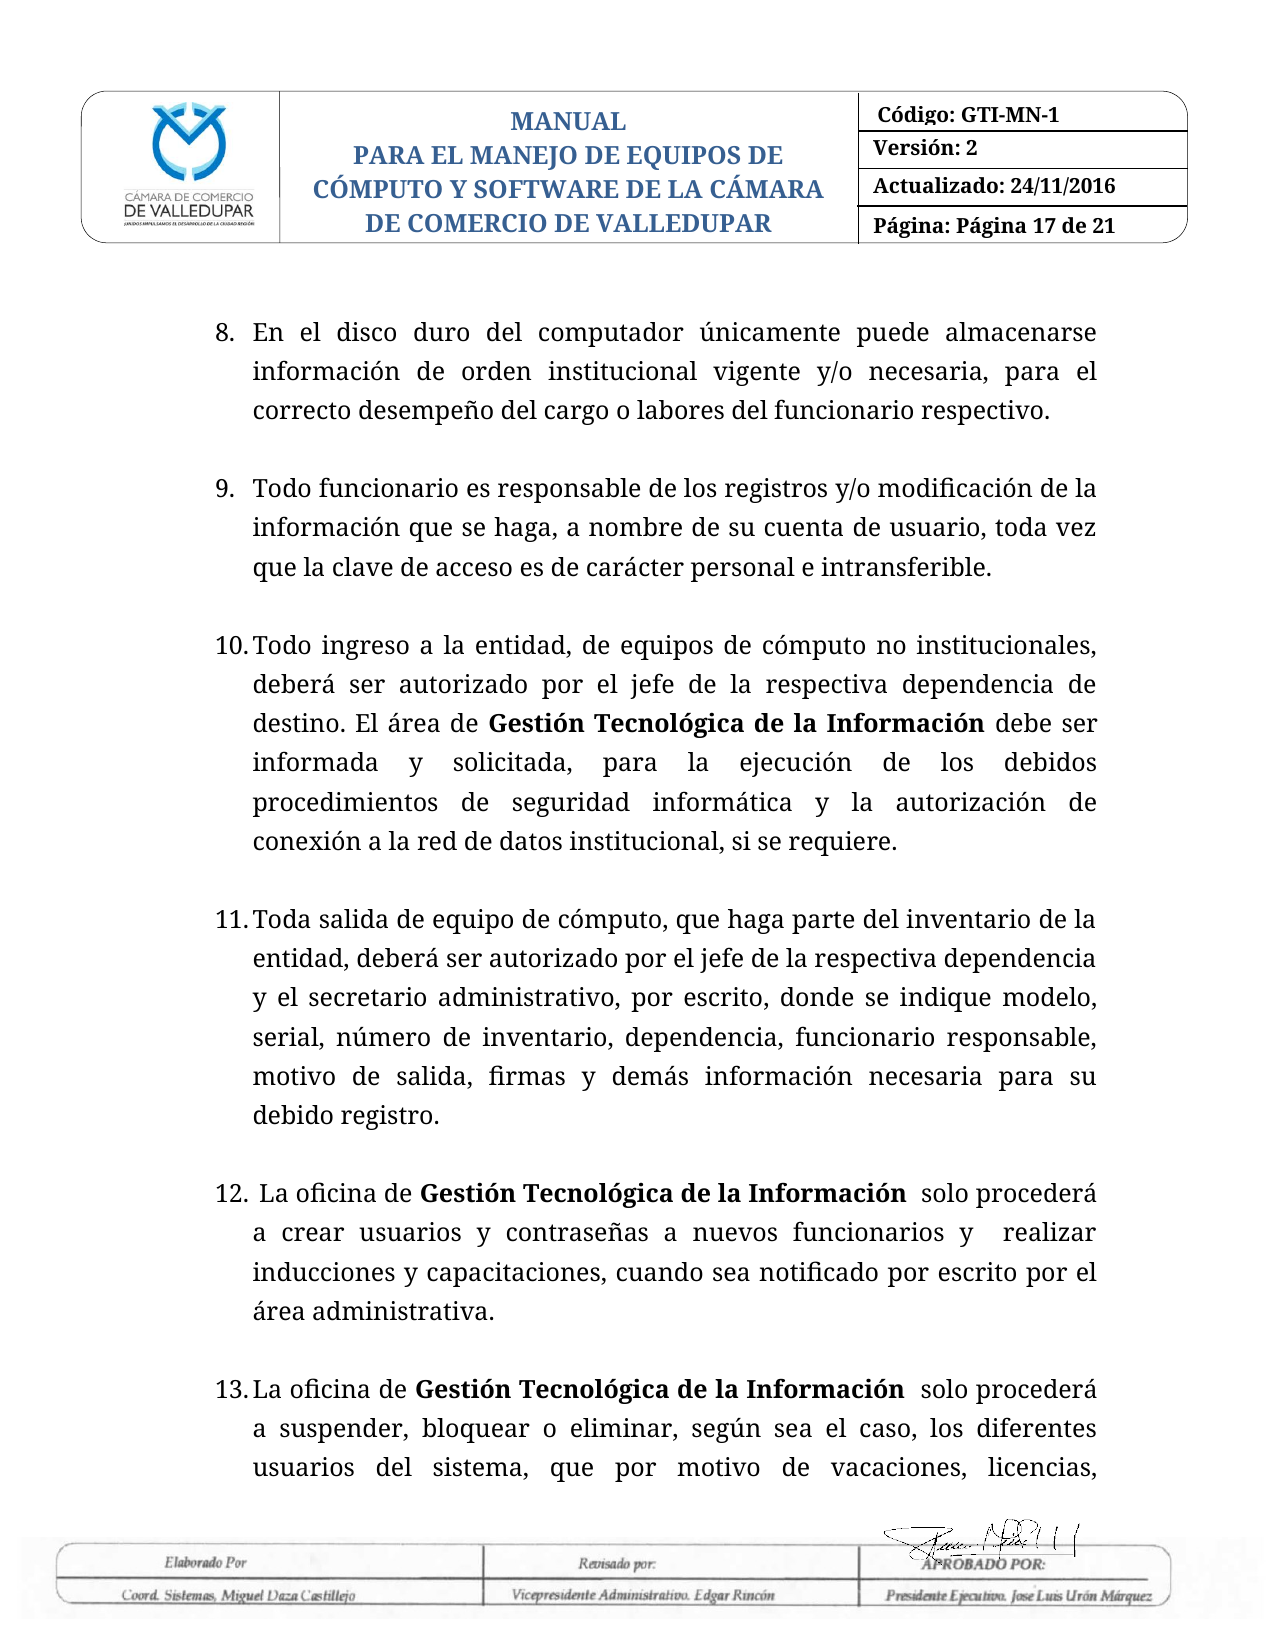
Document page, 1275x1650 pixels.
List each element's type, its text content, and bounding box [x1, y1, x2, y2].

list Toda salida de equipo de cómputo, que haga parte del inventario de la entidad, deberá ser autorizado por el jefe de la respectiva dependencia y el secretario administrativo, por escrito, donde se indique modelo, serial, número de inventario, dependencia, funcionario responsable, motivo de salida, firmas y demás información necesaria para su debido registro. [215, 902, 1098, 1132]
list Todo funcionario es responsable de los registros y/o modificación de la información que se haga, a nombre de su cuenta de usuario, toda vez que la clave de acceso es de carácter personal e intransferible. [215, 471, 1098, 583]
picture [123, 102, 255, 226]
list En el disco duro del computador únicamente puede almacenarse información de orden institucional vigente y/o necesaria, para el correcto desempeño del cargo o labores del funcionario respectivo. [215, 314, 1098, 427]
list Todo ingreso a la entidad, de equipos de cómputo no institucionales, deberá ser autorizado por el jefe de la respectiva dependencia de destino. El área de Gestión Tecnológica de la Información debe ser informada y solicitada, para la ejecución de los debidos procedimientos de seguridad informática y la autorización de conexión a la red de datos institucional, si se requiere. [215, 627, 1098, 857]
picture [4, 1515, 1275, 1619]
list La oficina de Gestión Tecnológica de la Información solo procederá a crear usuarios y contraseñas a nuevos funcionarios y realizar inducciones y capacitaciones, cuando sea notificado por escrito por el área administrativa. [215, 1176, 1098, 1327]
